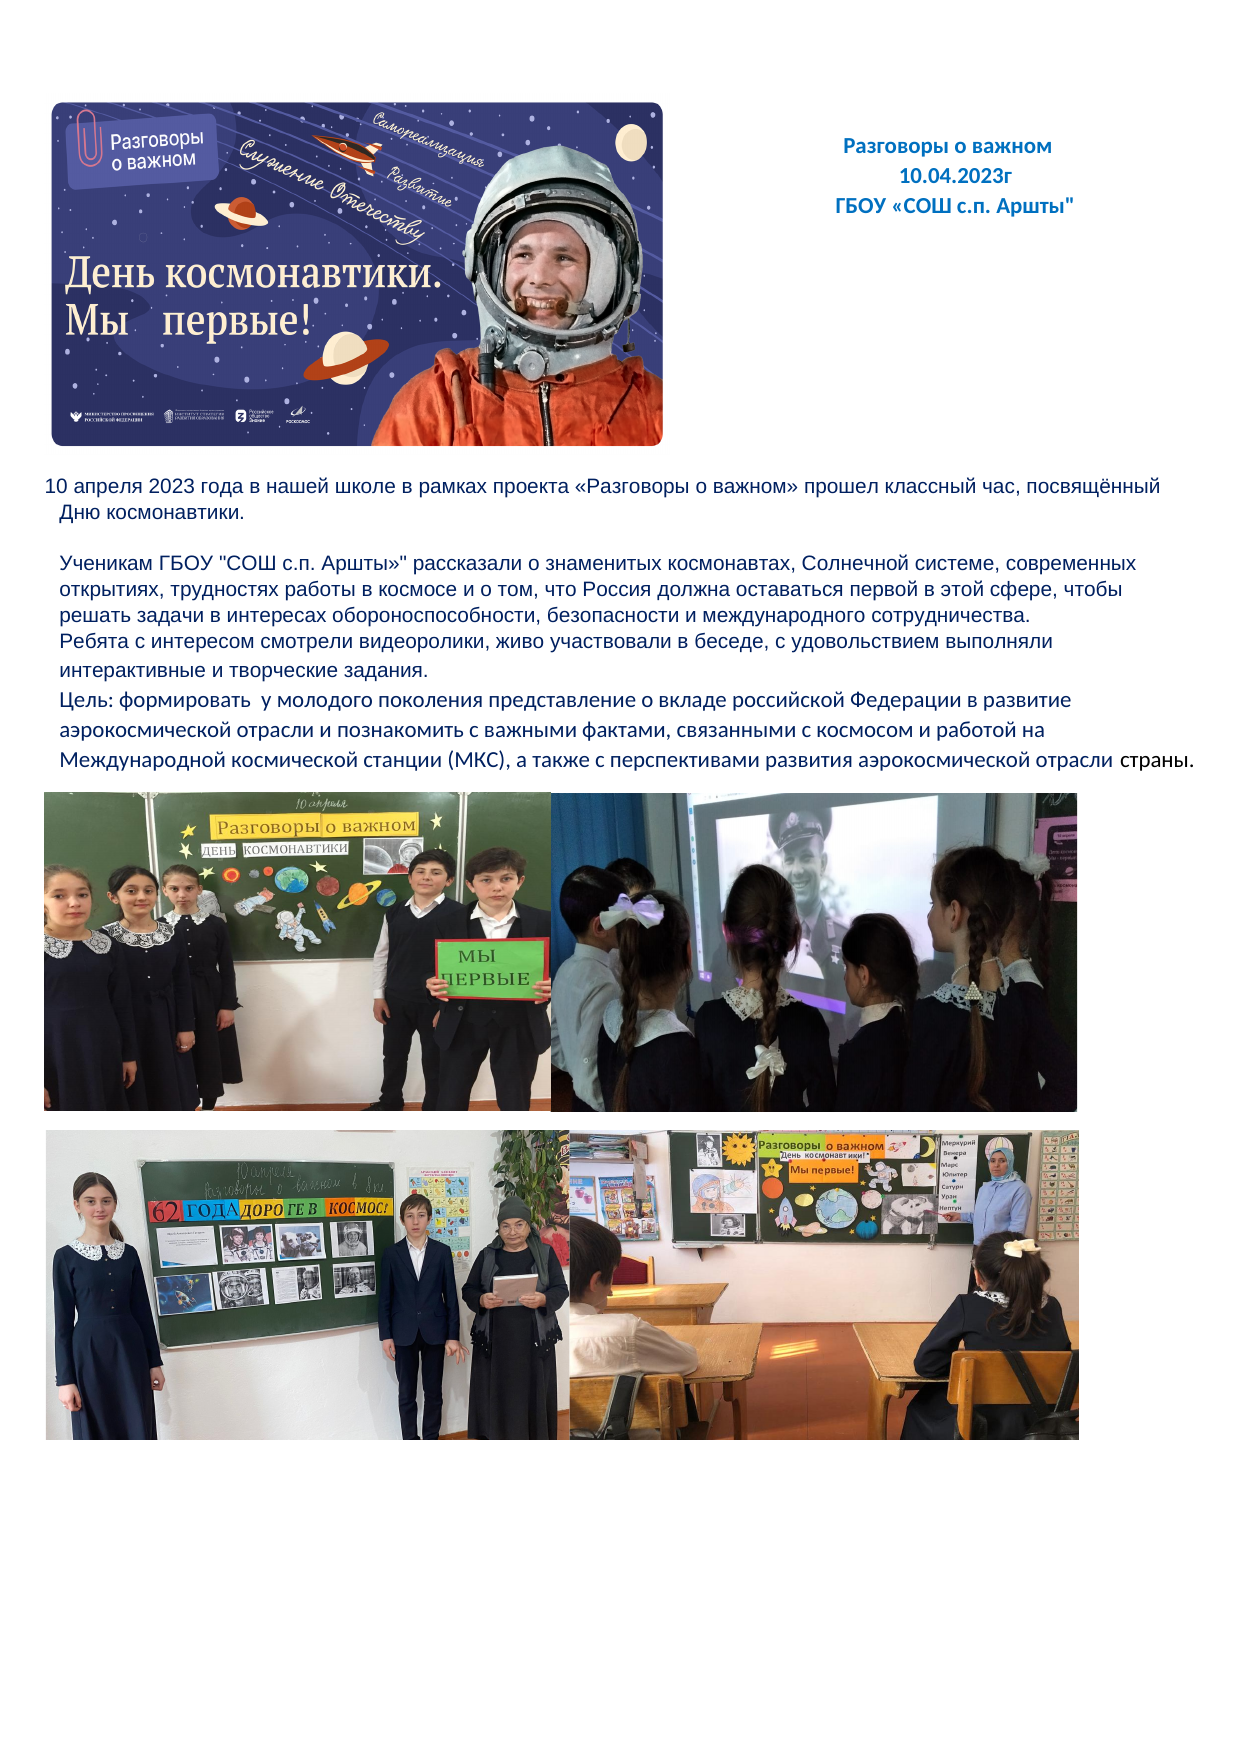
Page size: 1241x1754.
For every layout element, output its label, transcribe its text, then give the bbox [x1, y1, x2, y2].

text 10 апреля 2023 года в нашей школе в рамках проекта «Разговоры о важном» прошел классный час, посвящённый Дню космонавтики. Ученикам ГБОУ "СОШ с.п. Аршты»" рассказали о знаменитых космонавтах, Солнечной системе, современных открытиях, трудностях работы в космосе и о том, что Россия должна оставаться первой в этой сфере, чтобы решать задачи в интересах обороноспособности, безопасности и международного сотрудничества. Ребята с интересом смотрели видеоролики, живо участвовали в беседе, с удовольствием выполняли интерактивные и творческие задания. Цель: формировать у молодого поколения представление о вкладе российской Федерации в развитие аэрокосмической отрасли и познакомить с важными фактами, связанными с космосом и работой на Международной космической станции (МКС), а также с перспективами развития аэрокосмической отрасли страны. [44, 474, 1196, 773]
picture [45, 1130, 1079, 1440]
picture [44, 93, 670, 455]
picture [44, 792, 1078, 1112]
